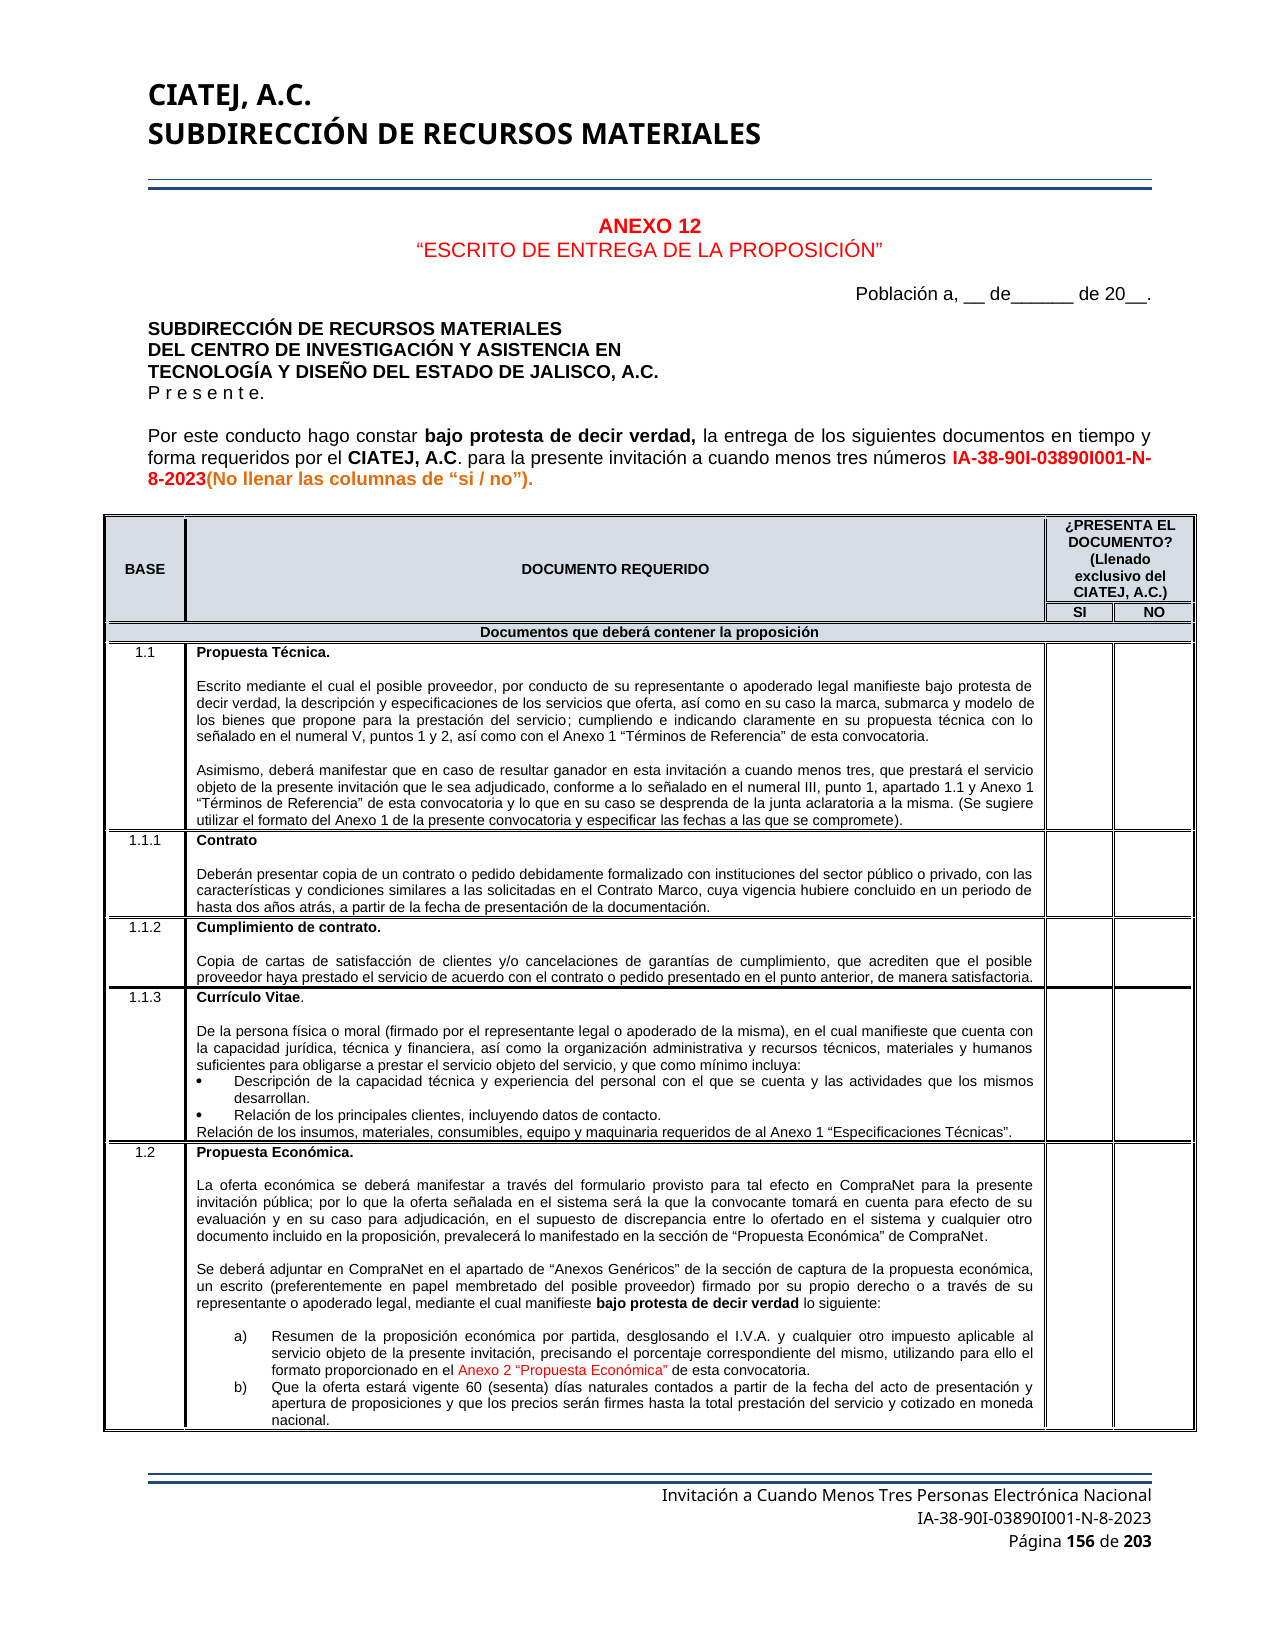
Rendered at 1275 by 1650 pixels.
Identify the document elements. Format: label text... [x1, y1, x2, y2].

text “ESCRITO DE ENTREGA DE LA PROPOSICIÓN” [148, 238, 1152, 262]
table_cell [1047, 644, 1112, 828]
text SUBDIRECCIÓN DE RECURSOS MATERIALES [148, 317, 1152, 339]
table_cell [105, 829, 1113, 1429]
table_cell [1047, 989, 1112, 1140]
text TECNOLOGÍA Y DISEÑO DEL ESTADO DE JALISCO, A.C. [148, 360, 1152, 382]
text Población a, __ de______ de 20__. [148, 283, 1152, 305]
text Por este conducto hago constar bajo protesta de decir verdad, la entrega de los siguientes documentos en tiempo y forma requeridos por el CIATEJ, A.C. para la presente invitación a cuando menos tres números IA-38-90I-03890I001-N-8-2023(No llenar las columnas de “si / no”). [148, 425, 1152, 490]
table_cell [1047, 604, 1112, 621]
text P r e s e n t e. [148, 382, 1152, 403]
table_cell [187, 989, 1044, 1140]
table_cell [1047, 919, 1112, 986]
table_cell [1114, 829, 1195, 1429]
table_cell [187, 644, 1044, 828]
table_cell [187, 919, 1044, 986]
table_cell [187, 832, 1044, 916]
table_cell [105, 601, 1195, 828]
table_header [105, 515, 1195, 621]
text ANEXO 12 [148, 214, 1152, 238]
text DEL CENTRO DE INVESTIGACIÓN Y ASISTENCIA EN [148, 339, 1152, 360]
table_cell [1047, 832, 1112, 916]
